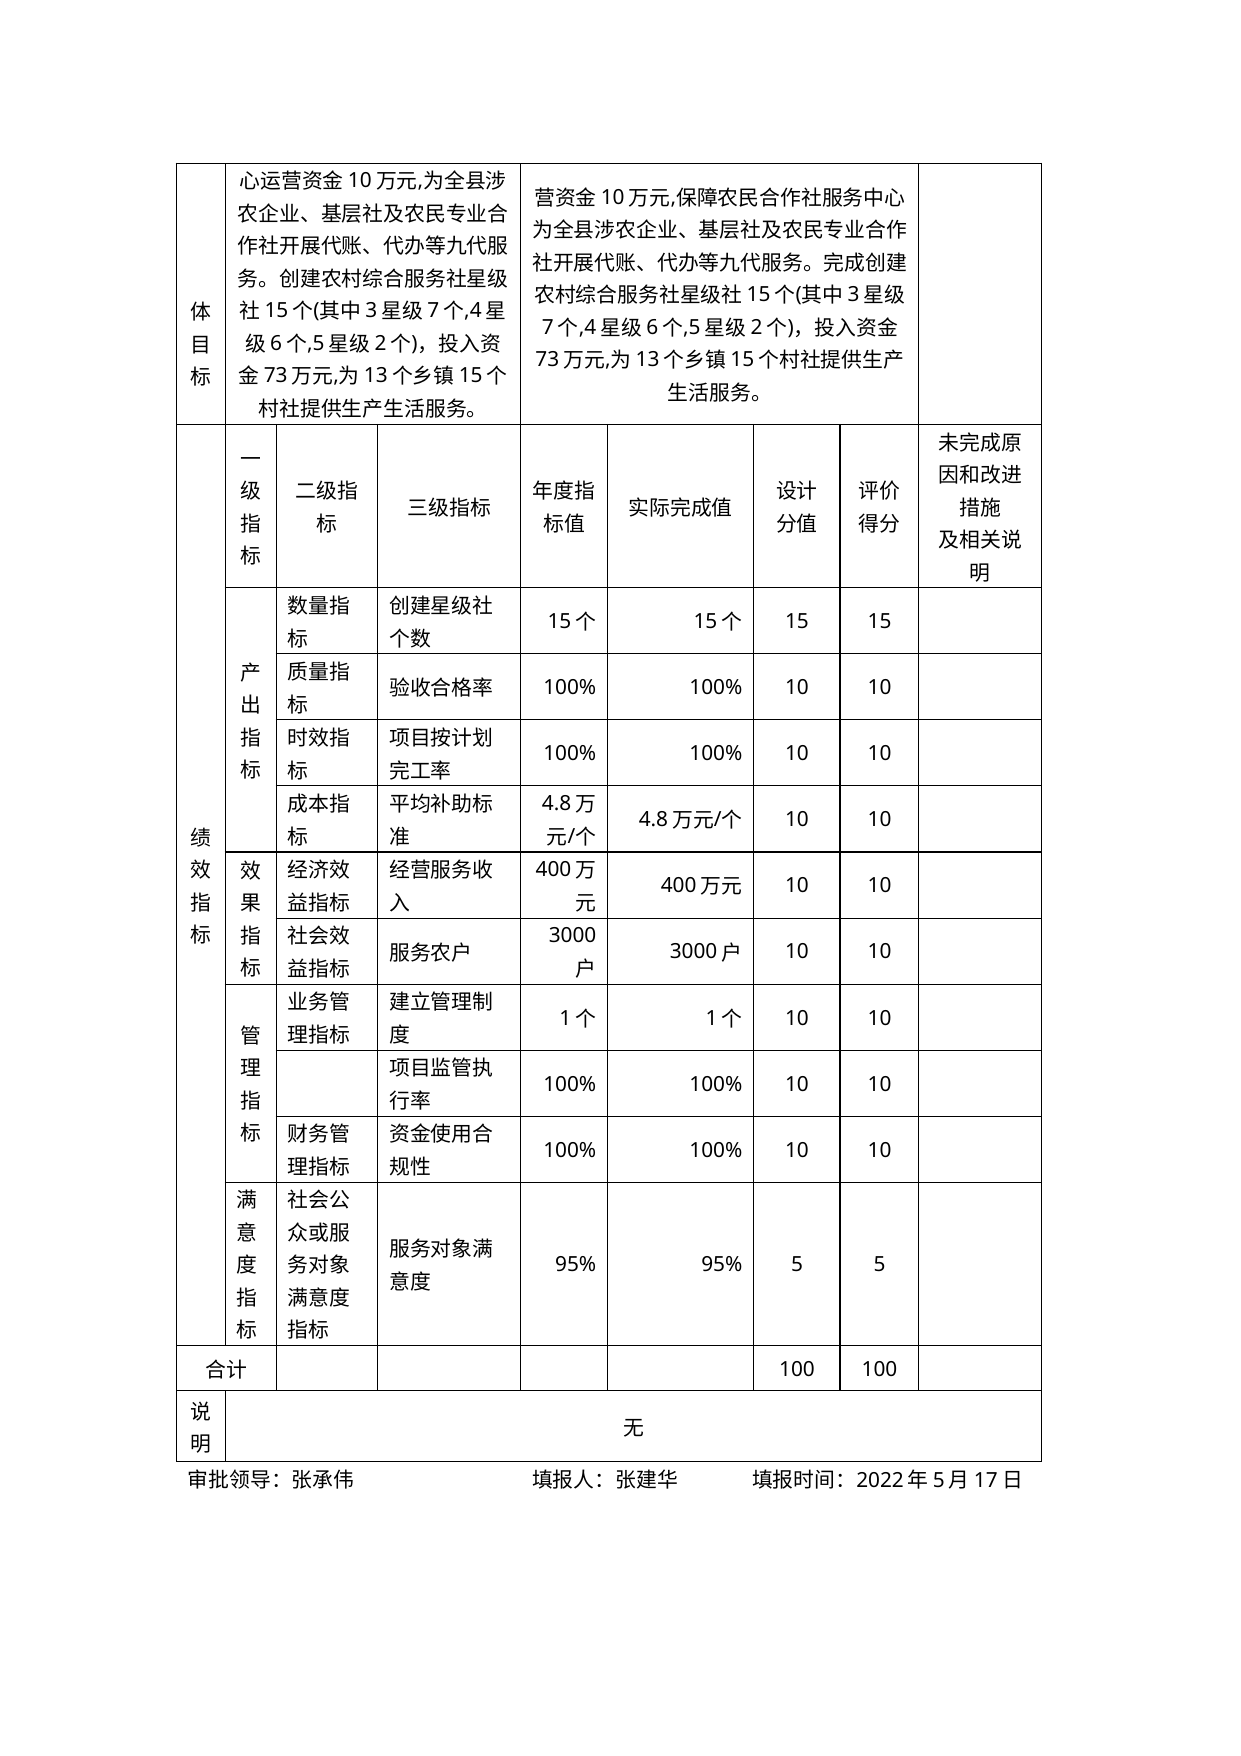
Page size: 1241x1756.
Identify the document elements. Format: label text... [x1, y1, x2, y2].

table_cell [521, 164, 918, 424]
table_cell 1个 [608, 985, 753, 1049]
table_cell 经济效益指标 [277, 853, 377, 917]
table_cell 经营服务收入 [378, 853, 520, 917]
table_cell 二级指标 [277, 425, 377, 587]
table_cell [521, 1346, 607, 1390]
table_cell 100 [841, 1346, 918, 1390]
table_cell 10 [841, 985, 918, 1049]
table_cell 建立管理制度 [378, 985, 520, 1049]
table_cell 三级指标 [378, 425, 520, 587]
table_cell 3000户 [521, 919, 607, 983]
table_cell 服务农户 [378, 919, 520, 983]
table_cell 10 [754, 853, 839, 917]
table_cell 1个 [521, 985, 607, 1049]
table_cell [378, 1346, 520, 1390]
table_cell 资金使用合规性 [378, 1117, 520, 1182]
table_cell 时效指标 [277, 720, 377, 785]
table_cell 100% [521, 1117, 607, 1182]
table_cell 10 [754, 1117, 839, 1182]
table_cell [277, 1346, 377, 1390]
table_cell 填报人：张建华 [521, 1462, 741, 1495]
table_cell 成本指标 [277, 786, 377, 851]
table_cell 10 [754, 720, 839, 785]
table_cell 审批领导：张承伟 [176, 1462, 521, 1495]
table_cell 项目监管执行率 [378, 1051, 520, 1116]
table_cell 实际完成值 [608, 425, 753, 587]
table_cell 10 [754, 919, 839, 983]
table_cell 说明 [177, 1391, 225, 1461]
table_cell [919, 919, 1041, 983]
table_cell [919, 654, 1041, 719]
table_cell 社会公众或服务对象满意度指标 [277, 1183, 377, 1345]
table_cell 95% [521, 1183, 607, 1345]
table_cell 项目按计划完工率 [378, 720, 520, 785]
table_cell 100% [608, 1051, 753, 1116]
table_cell 产出指标 [226, 588, 276, 851]
table_cell 5 [841, 1183, 918, 1345]
table_cell 服务对象满意度 [378, 1183, 520, 1345]
table_cell 满意度指标 [226, 1183, 276, 1345]
table_cell 平均补助标准 [378, 786, 520, 851]
table_cell 评价 得分 [841, 425, 918, 587]
table_cell 10 [841, 1051, 918, 1116]
table_cell 400万元 [608, 853, 753, 917]
table_cell 10 [841, 654, 918, 719]
table_cell 创建星级社个数 [378, 588, 520, 653]
table_cell 5 [754, 1183, 839, 1345]
table_cell 10 [754, 786, 839, 851]
table_cell [919, 720, 1041, 785]
table_cell [919, 1183, 1041, 1345]
table_cell 设计 分值 [754, 425, 839, 587]
table_cell 优 [919, 164, 1041, 424]
table_cell 10 [841, 1117, 918, 1182]
table_cell 400万元 [521, 853, 607, 917]
table_cell 数量指标 [277, 588, 377, 653]
table_cell 10 [754, 985, 839, 1049]
table_cell 财务管理指标 [277, 1117, 377, 1182]
table_cell 业务管理指标 [277, 985, 377, 1049]
table_cell [919, 588, 1041, 653]
table_cell [919, 1051, 1041, 1116]
table_cell 年度指标值 [521, 425, 607, 587]
table_cell 100% [521, 1051, 607, 1116]
table_cell 15 [754, 588, 839, 653]
table_cell 100% [608, 1117, 753, 1182]
table_cell 100% [608, 654, 753, 719]
table_cell 10 [841, 720, 918, 785]
table_cell 验收合格率 [378, 654, 520, 719]
table_cell 填报时间：2022年5月17日 [741, 1462, 1041, 1495]
table_cell 效果指标 [226, 853, 276, 983]
table_cell 15 [841, 588, 918, 653]
table_cell [608, 1346, 753, 1390]
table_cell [226, 164, 520, 424]
table_cell 管理指标 [226, 985, 276, 1182]
table_cell 4.8万元/个 [521, 786, 607, 851]
table_cell [919, 1117, 1041, 1182]
table_cell [919, 1346, 1041, 1390]
table_cell 一级指标 [226, 425, 276, 587]
table_cell 10 [754, 1051, 839, 1116]
table_cell 95% [608, 1183, 753, 1345]
table_cell [277, 1051, 377, 1116]
table_cell [919, 786, 1041, 851]
table_cell 无 [226, 1391, 1041, 1461]
table_cell 未完成原因和改进措施 及相关说明 [919, 425, 1041, 587]
table_cell [919, 985, 1041, 1049]
table_cell 10 [841, 919, 918, 983]
table_cell 质量指标 [277, 654, 377, 719]
table_cell 10 [841, 853, 918, 917]
table_cell 15个 [608, 588, 753, 653]
table_cell 社会效益指标 [277, 919, 377, 983]
table_cell [919, 853, 1041, 917]
table_cell 15个 [521, 588, 607, 653]
table_cell 4.8万元/个 [608, 786, 753, 851]
table_cell 10 [754, 654, 839, 719]
table_cell 10 [841, 786, 918, 851]
table_cell 合计 [177, 1346, 276, 1390]
table_cell 100 [754, 1346, 839, 1390]
table_cell 100% [521, 720, 607, 785]
table_cell 100% [608, 720, 753, 785]
table_cell 3000户 [608, 919, 753, 983]
table_cell 100% [521, 654, 607, 719]
table_cell 绩效指标 [177, 425, 225, 1345]
